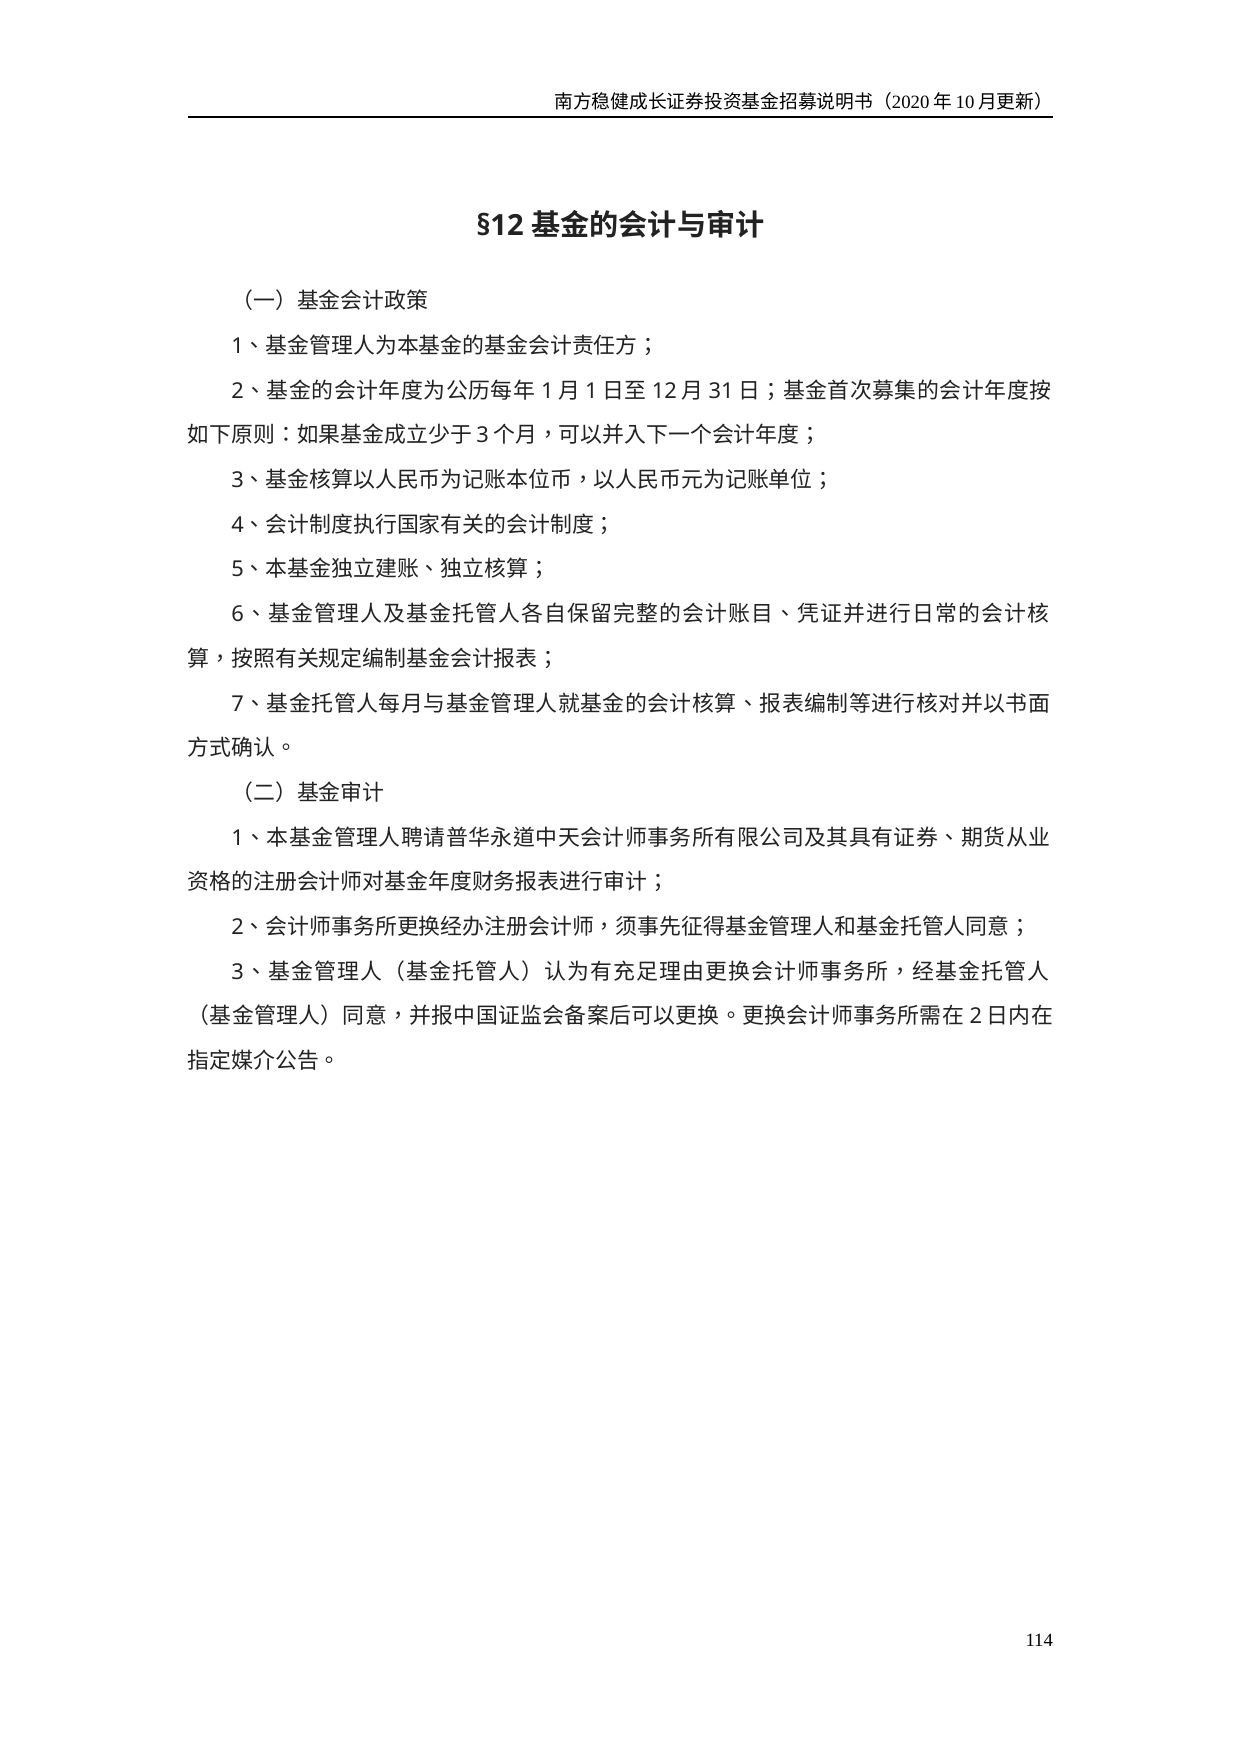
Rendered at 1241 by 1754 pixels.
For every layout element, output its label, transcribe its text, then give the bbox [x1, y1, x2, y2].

text （二）基金审计 [187, 777, 1053, 807]
text §12 基金的会计与审计 [187, 191, 1053, 256]
text 1、本基金管理人聘请普华永道中天会计师事务所有限公司及其具有证券、期货从业资格的注册会计师对基金年度财务报表进行审计； [187, 822, 1053, 896]
text 3、基金核算以人民币为记账本位币，以人民币元为记账单位； [187, 464, 1053, 494]
text 5、本基金独立建账、独立核算； [187, 553, 1053, 583]
text 3、基金管理人（基金托管人）认为有充足理由更换会计师事务所，经基金托管人（基金管理人）同意，并报中国证监会备案后可以更换。更换会计师事务所需在2日内在指定媒介公告。 [187, 956, 1053, 1075]
text 7、基金托管人每月与基金管理人就基金的会计核算、报表编制等进行核对并以书面方式确认。 [187, 687, 1053, 762]
text 2、会计师事务所更换经办注册会计师，须事先征得基金管理人和基金托管人同意； [187, 911, 1053, 941]
text 4、会计制度执行国家有关的会计制度； [187, 509, 1053, 538]
text 1、基金管理人为本基金的基金会计责任方； [187, 330, 1053, 360]
text 2、基金的会计年度为公历每年1月1日至12月31日；基金首次募集的会计年度按如下原则：如果基金成立少于3个月，可以并入下一个会计年度； [187, 375, 1053, 449]
text 6、基金管理人及基金托管人各自保留完整的会计账目、凭证并进行日常的会计核算，按照有关规定编制基金会计报表； [187, 598, 1053, 673]
text （一）基金会计政策 [187, 285, 1053, 315]
